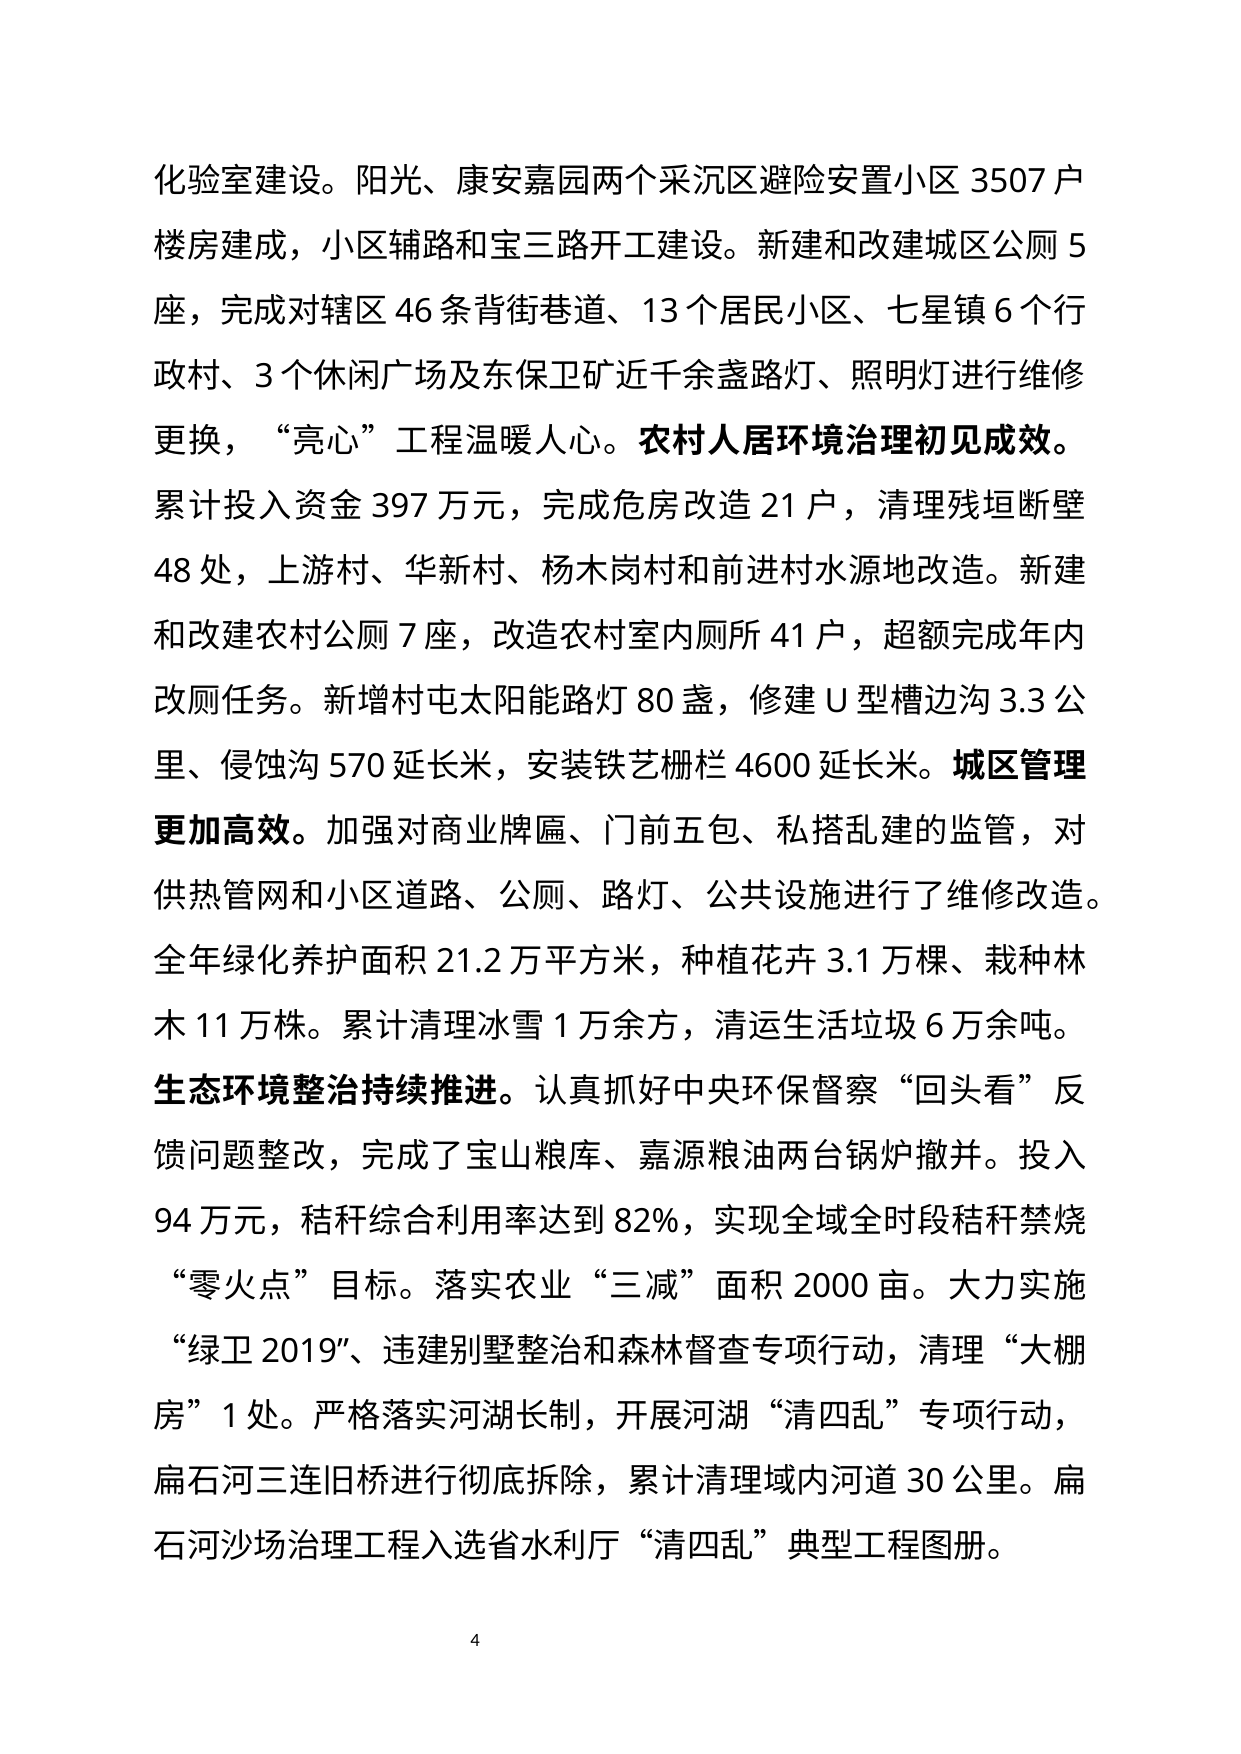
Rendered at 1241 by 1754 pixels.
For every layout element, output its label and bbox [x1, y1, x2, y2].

text [153, 146, 1087, 1576]
